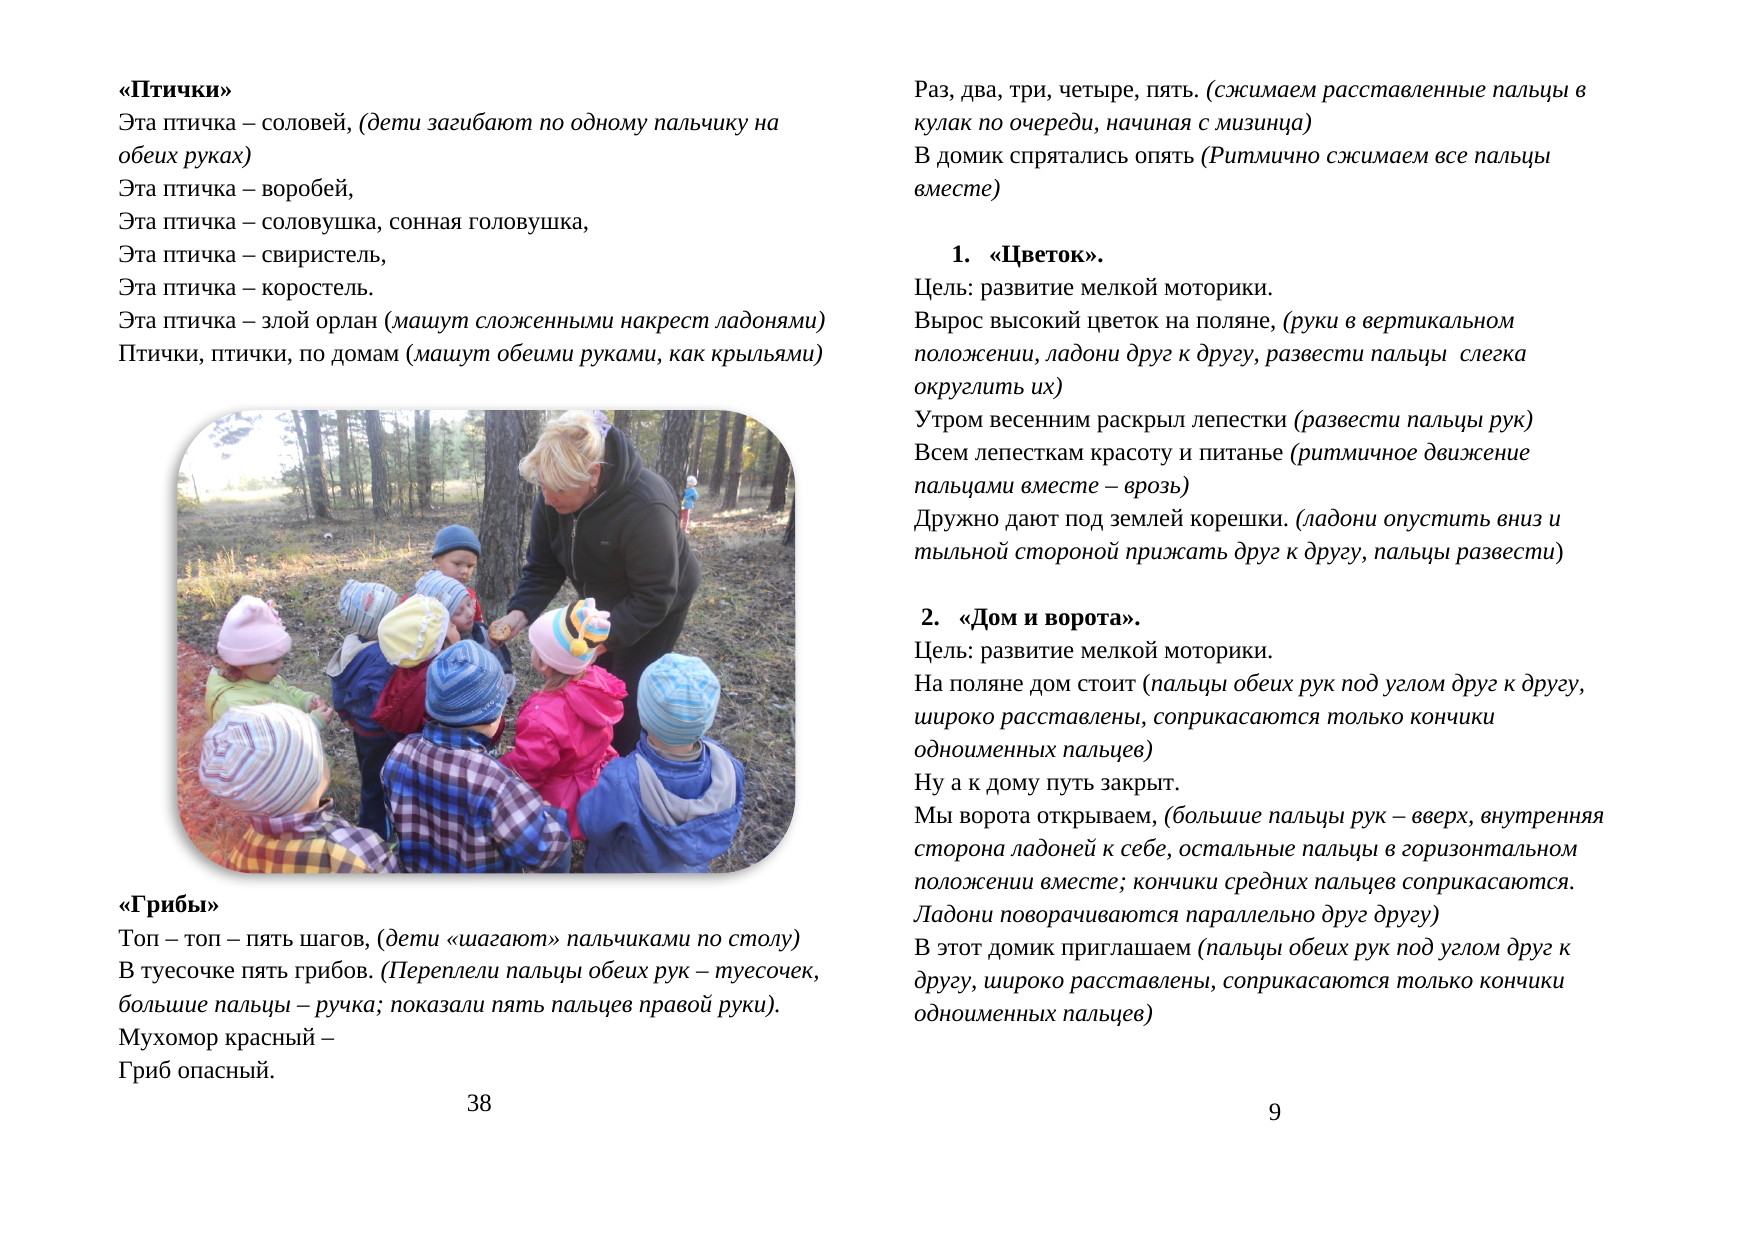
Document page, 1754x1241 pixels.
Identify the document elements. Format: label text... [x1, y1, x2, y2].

text «Грибы» [118, 889, 840, 918]
text В туесочке пять грибов. (Переплели пальцы обеих рук – туесочек, большие пальцы – ручка; показали пять пальцев правой руки). [118, 956, 840, 1017]
text Ну а к дому путь закрыт. [914, 767, 1636, 796]
text Эта птичка – злой орлан (машут сложенными накрест ладонями) [118, 305, 840, 334]
text Вырос высокий цветок на поляне, (руки в вертикальном положении, ладони друг к другу, развести пальцы слегка округлить их) [914, 305, 1636, 400]
text Мухомор красный – [118, 1022, 840, 1050]
text В домик спрятались опять (Ритмично сжимаем все пальцы вместе) [914, 140, 1636, 202]
text Эта птичка – воробей, [118, 173, 840, 202]
text Мы ворота открываем, (большие пальцы рук – вверх, внутренняя сторона ладоней к себе, остальные пальцы в горизонтальном положении вместе; кончики средних пальцев соприкасаются. Ладони поворачиваются параллельно друг другу) [914, 800, 1636, 928]
text Цель: развитие мелкой моторики. [914, 635, 1636, 664]
text Эта птичка – соловей, (дети загибают по одному пальчику на обеих руках) [118, 107, 840, 169]
text Утром весенним раскрыл лепестки (развести пальцы рук) [914, 404, 1636, 433]
text «Птички» [118, 74, 840, 103]
text Топ – топ – пять шагов, (дети «шагают» пальчиками по столу) [118, 923, 840, 951]
text Цель: развитие мелкой моторики. [914, 272, 1636, 301]
text 9 [914, 1097, 1636, 1126]
text Всем лепесткам красоту и питанье (ритмичное движение пальцами вместе – врозь) [914, 437, 1636, 499]
text Эта птичка – коростель. [118, 272, 840, 301]
text Дружно дают под землей корешки. (ладони опустить вниз и тыльной стороной прижать друг к другу, пальцы развести) [914, 503, 1636, 565]
list «Цветок». [951, 239, 1636, 268]
text На поляне дом стоит (пальцы обеих рук под углом друг к другу, широко расставлены, соприкасаются только кончики одноименных пальцев) [914, 668, 1636, 763]
text Раз, два, три, четыре, пять. (сжимаем расставленные пальцы в кулак по очереди, начиная с мизинца) [914, 74, 1636, 136]
text В этот домик приглашаем (пальцы обеих рук под углом друг к другу, широко расставлены, соприкасаются только кончики одноименных пальцев) [914, 932, 1636, 1027]
list «Дом и ворота». [921, 602, 1636, 631]
text Эта птичка – свиристель, [118, 239, 840, 268]
text Эта птичка – соловушка, сонная головушка, [118, 206, 840, 235]
text Птички, птички, по домам (машут обеими руками, как крыльями) [118, 338, 840, 367]
picture [177, 410, 796, 874]
text Гриб опасный. [118, 1055, 840, 1083]
text 38 [118, 1088, 840, 1116]
